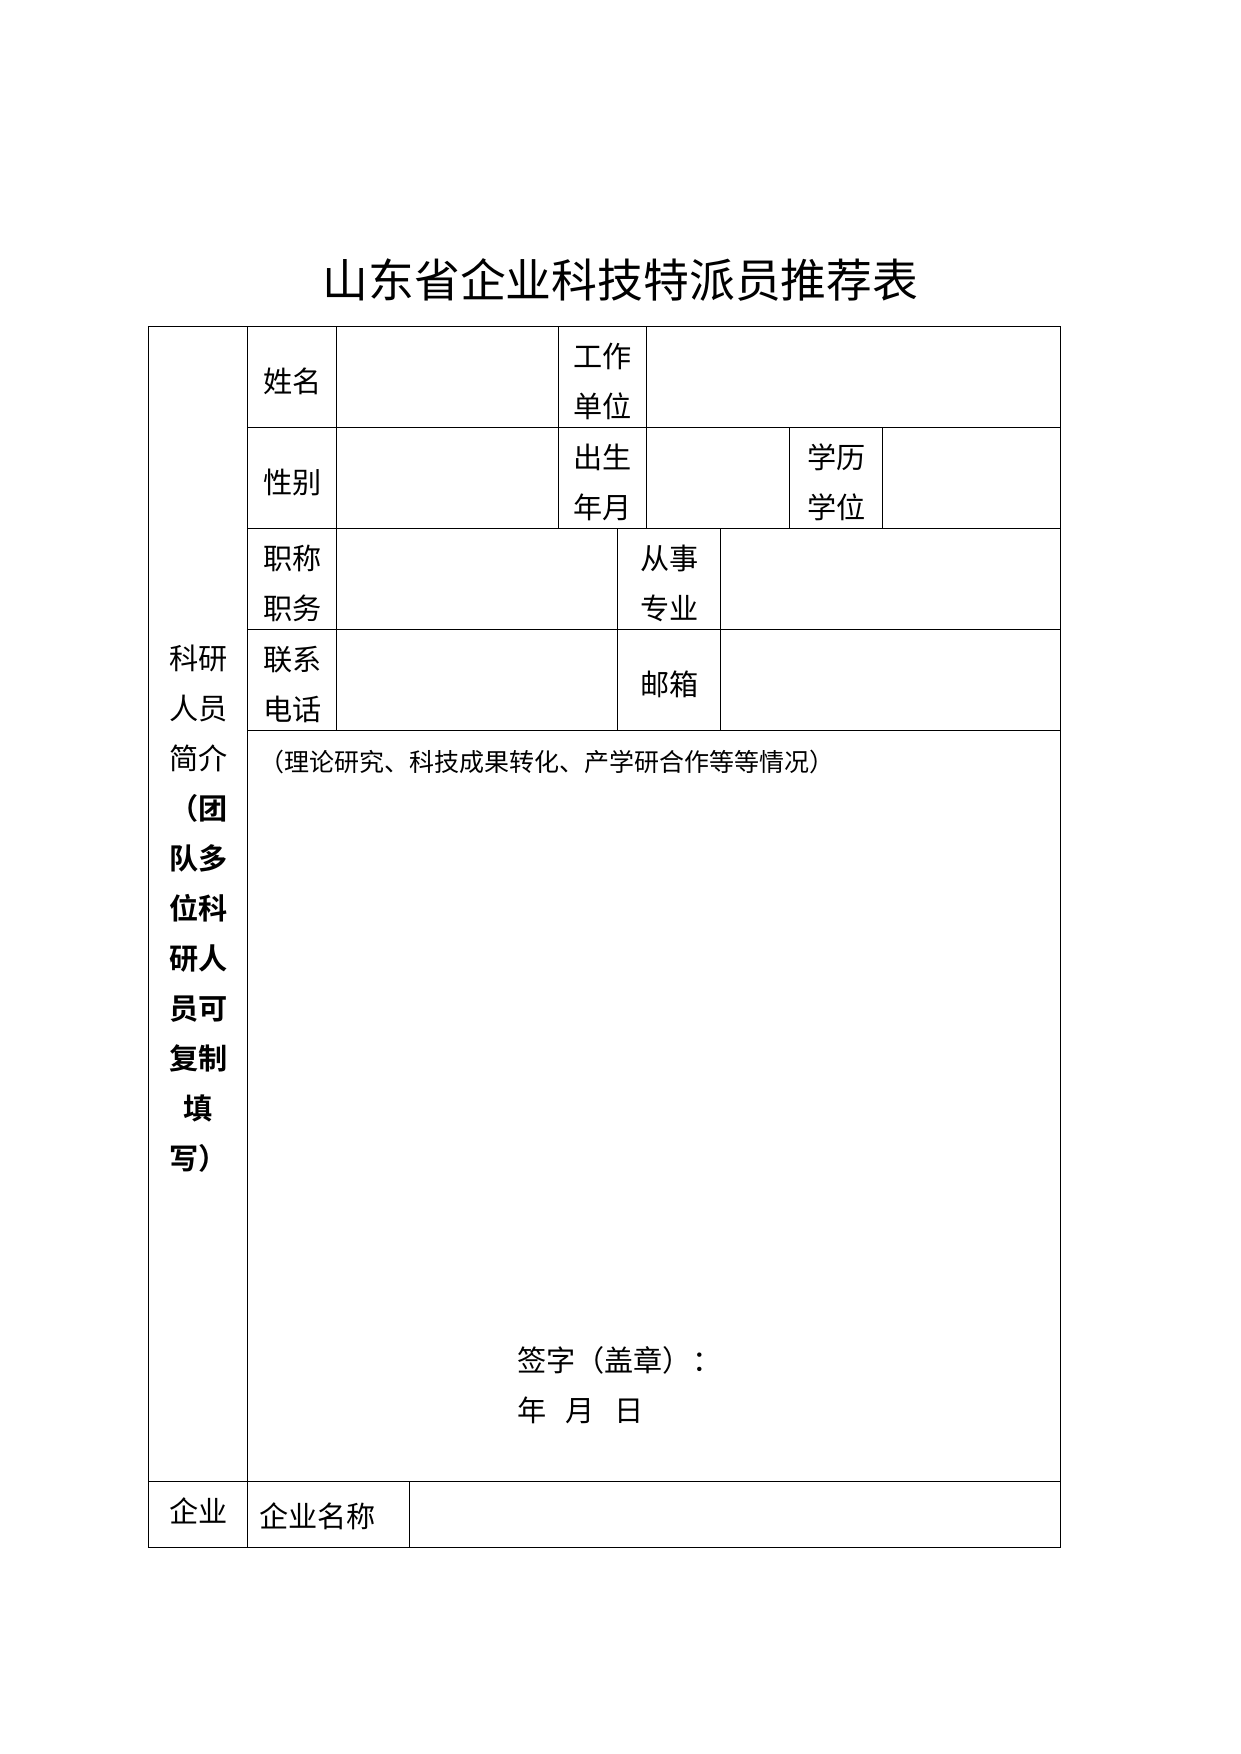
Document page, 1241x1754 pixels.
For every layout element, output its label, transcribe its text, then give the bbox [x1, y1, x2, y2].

table_header [337, 327, 558, 427]
table_cell 学历学位 [790, 428, 882, 528]
table_cell 联系 电话 [248, 630, 336, 730]
table_header 科研人员简介 （团队多位科研人员可复制填写） [149, 327, 247, 1481]
table_cell 出生年月 [559, 428, 646, 528]
table_header [647, 327, 1060, 427]
table_cell [647, 428, 789, 528]
table_cell 邮箱 [618, 630, 720, 730]
table_cell 企业名称 [248, 1482, 409, 1547]
table_cell [337, 630, 617, 730]
table_cell [337, 529, 617, 629]
table_cell [721, 630, 1060, 730]
table_cell 职称职务 [248, 529, 336, 629]
table_cell [721, 529, 1060, 629]
table_cell [337, 428, 558, 528]
text 山东省企业科技特派员推荐表 [159, 228, 1081, 326]
table_cell 性别 [248, 428, 336, 528]
table_cell （理论研究、科技成果转化、产学研合作等等情况） 签字（盖章）： 年 月 日 [248, 731, 1060, 1481]
table_cell [883, 428, 1060, 528]
table_header 姓名 [248, 327, 336, 427]
table_header 工作单位 [559, 327, 646, 427]
table_cell 企业基本信息 [149, 1482, 247, 1547]
table_cell [410, 1482, 1060, 1547]
table_cell 从事专业 [618, 529, 720, 629]
